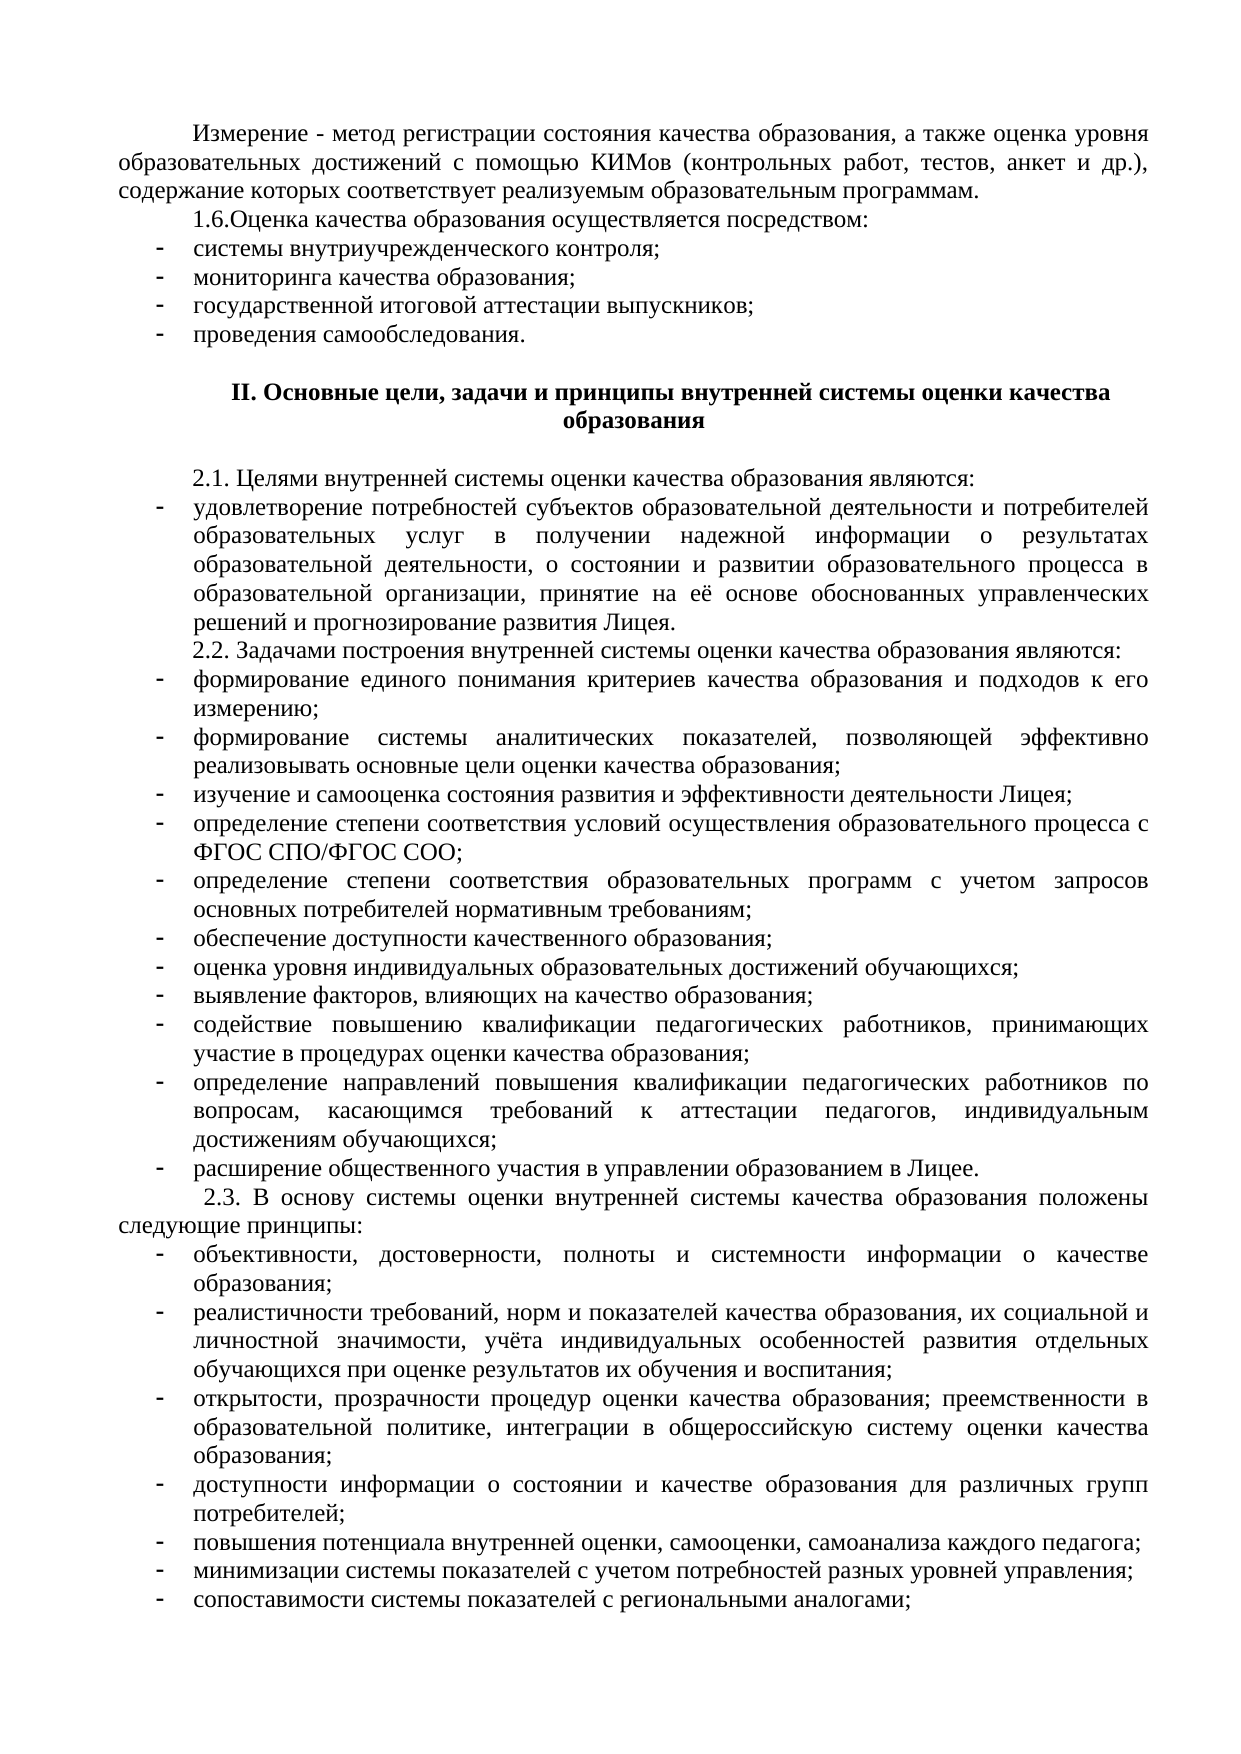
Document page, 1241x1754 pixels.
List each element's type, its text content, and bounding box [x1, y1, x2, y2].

list выявление факторов, влияющих на качество образования; [156, 981, 1149, 1009]
list повышения потенциала внутренней оценки, самооценки, самоанализа каждого педагога; [156, 1527, 1149, 1556]
list объективности, достоверности, полноты и системности информации о качестве образования; [156, 1239, 1149, 1297]
list расширение общественного участия в управлении образованием в Лицее. [156, 1153, 1149, 1182]
list проведения самообследования. [156, 319, 1149, 348]
text Измерение - метод регистрации состояния качества образования, а также оценка уровня образовательных достижений с помощью КИМов (контрольных работ, тестов, анкет и др.), содержание которых соответствует реализуемым образовательным программам. [118, 118, 1149, 204]
list доступности информации о состоянии и качестве образования для различных групп потребителей; [156, 1469, 1149, 1527]
list сопоставимости системы показателей с региональными аналогами; [156, 1584, 1149, 1613]
text II. Основные цели, задачи и принципы внутренней системы оценки качества образования [118, 377, 1149, 434]
text 2.2. Задачами построения внутренней системы оценки качества образования являются: [118, 636, 1149, 664]
list формирование системы аналитических показателей, позволяющей эффективно реализовывать основные цели оценки качества образования; [156, 722, 1149, 779]
list определение направлений повышения квалификации педагогических работников по вопросам, касающимся требований к аттестации педагогов, индивидуальным достижениям обучающихся; [156, 1067, 1149, 1153]
list удовлетворение потребностей субъектов образовательной деятельности и потребителей образовательных услуг в получении надежной информации о результатах образовательной деятельности, о состоянии и развитии образовательного процесса в образовательной организации, принятие на её основе обоснованных управленческих решений и прогнозирование развития Лицея. [156, 492, 1149, 636]
text 2.3. В основу системы оценки внутренней системы качества образования положены следующие принципы: [118, 1182, 1149, 1239]
list содействие повышению квалификации педагогических работников, принимающих участие в процедурах оценки качества образования; [156, 1009, 1149, 1067]
list реалистичности требований, норм и показателей качества образования, их социальной и личностной значимости, учёта индивидуальных особенностей развития отдельных обучающихся при оценке результатов их обучения и воспитания; [156, 1297, 1149, 1383]
list государственной итоговой аттестации выпускников; [156, 291, 1149, 319]
list обеспечение доступности качественного образования; [156, 923, 1149, 952]
list открытости, прозрачности процедур оценки качества образования; преемственности в образовательной политике, интеграции в общероссийскую систему оценки качества образования; [156, 1383, 1149, 1469]
list определение степени соответствия образовательных программ с учетом запросов основных потребителей нормативным требованиям; [156, 866, 1149, 923]
list оценка уровня индивидуальных образовательных достижений обучающихся; [156, 952, 1149, 981]
list минимизации системы показателей с учетом потребностей разных уровней управления; [156, 1556, 1149, 1584]
list определение степени соответствия условий осуществления образовательного процесса с ФГОС СПО/ФГОС СОО; [156, 808, 1149, 866]
list системы внутриучрежденческого контроля; [156, 233, 1149, 262]
list формирование единого понимания критериев качества образования и подходов к его измерению; [156, 664, 1149, 722]
text 2.1. Целями внутренней системы оценки качества образования являются: [118, 463, 1149, 492]
list мониторинга качества образования; [156, 262, 1149, 291]
text 1.6.Оценка качества образования осуществляется посредством: [118, 204, 1149, 233]
list изучение и самооценка состояния развития и эффективности деятельности Лицея; [156, 779, 1149, 808]
